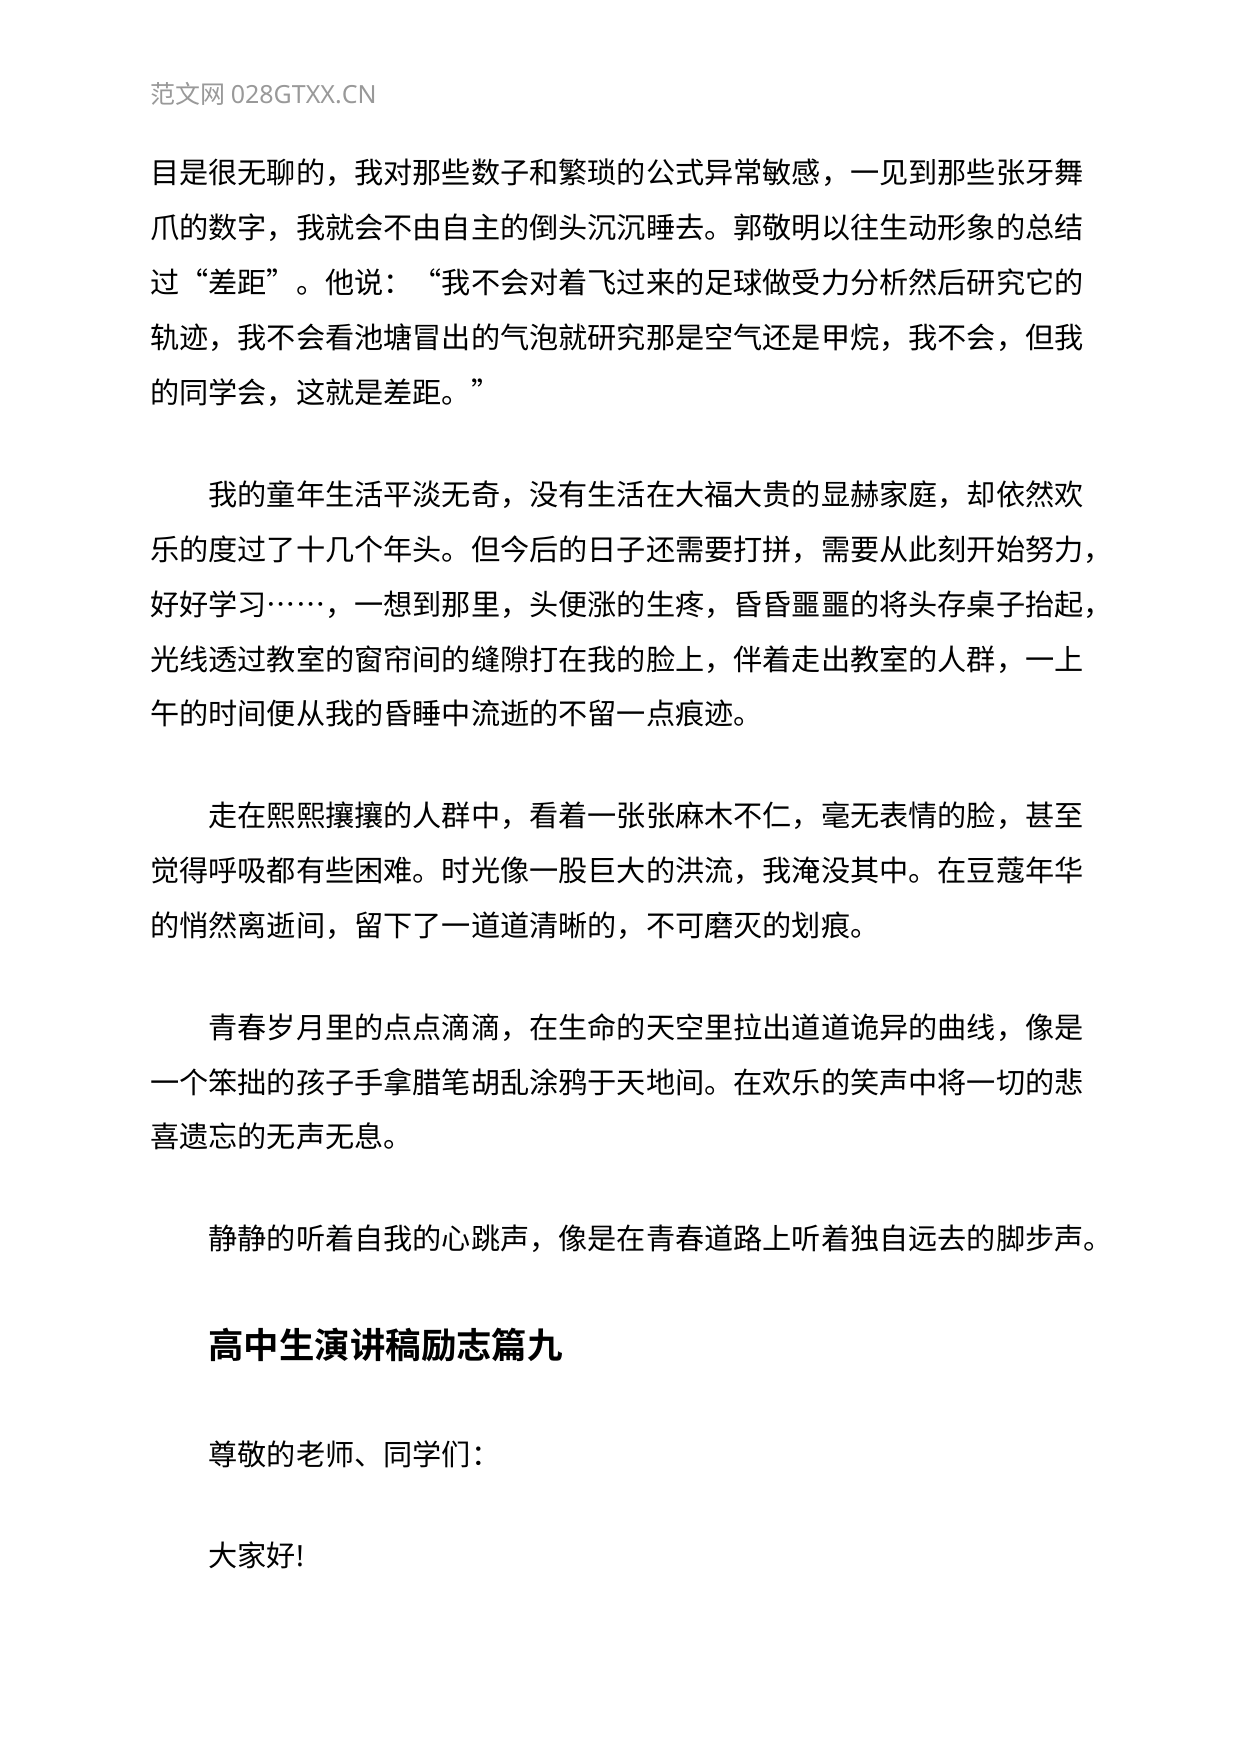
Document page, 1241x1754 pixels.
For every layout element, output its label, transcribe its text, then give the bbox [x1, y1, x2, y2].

text 我的童年生活平淡无奇，没有生活在大福大贵的显赫家庭，却依然欢乐的度过了十几个年头。但今后的日子还需要打拼，需要从此刻开始努力，好好学习……，一想到那里，头便涨的生疼，昏昏噩噩的将头存桌子抬起，光线透过教室的窗帘间的缝隙打在我的脸上，伴着走出教室的人群，一上午的时间便从我的昏睡中流逝的不留一点痕迹。 [150, 471, 1090, 733]
text 青春岁月里的点点滴滴，在生命的天空里拉出道道诡异的曲线，像是一个笨拙的孩子手拿腊笔胡乱涂鸦于天地间。在欢乐的笑声中将一切的悲喜遗忘的无声无息。 [150, 1004, 1090, 1156]
text 尊敬的老师、同学们： [150, 1431, 1090, 1473]
text 静静的听着自我的心跳声，像是在青春道路上听着独自远去的脚步声。 [150, 1216, 1090, 1258]
text 高中生演讲稿励志篇九 [150, 1318, 1090, 1369]
text 大家好! [150, 1533, 1090, 1575]
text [150, 150, 1090, 412]
text 走在熙熙攘攘的人群中，看着一张张麻木不仁，毫无表情的脸，甚至觉得呼吸都有些困难。时光像一股巨大的洪流，我淹没其中。在豆蔻年华的悄然离逝间，留下了一道道清晰的，不可磨灭的划痕。 [150, 793, 1090, 945]
